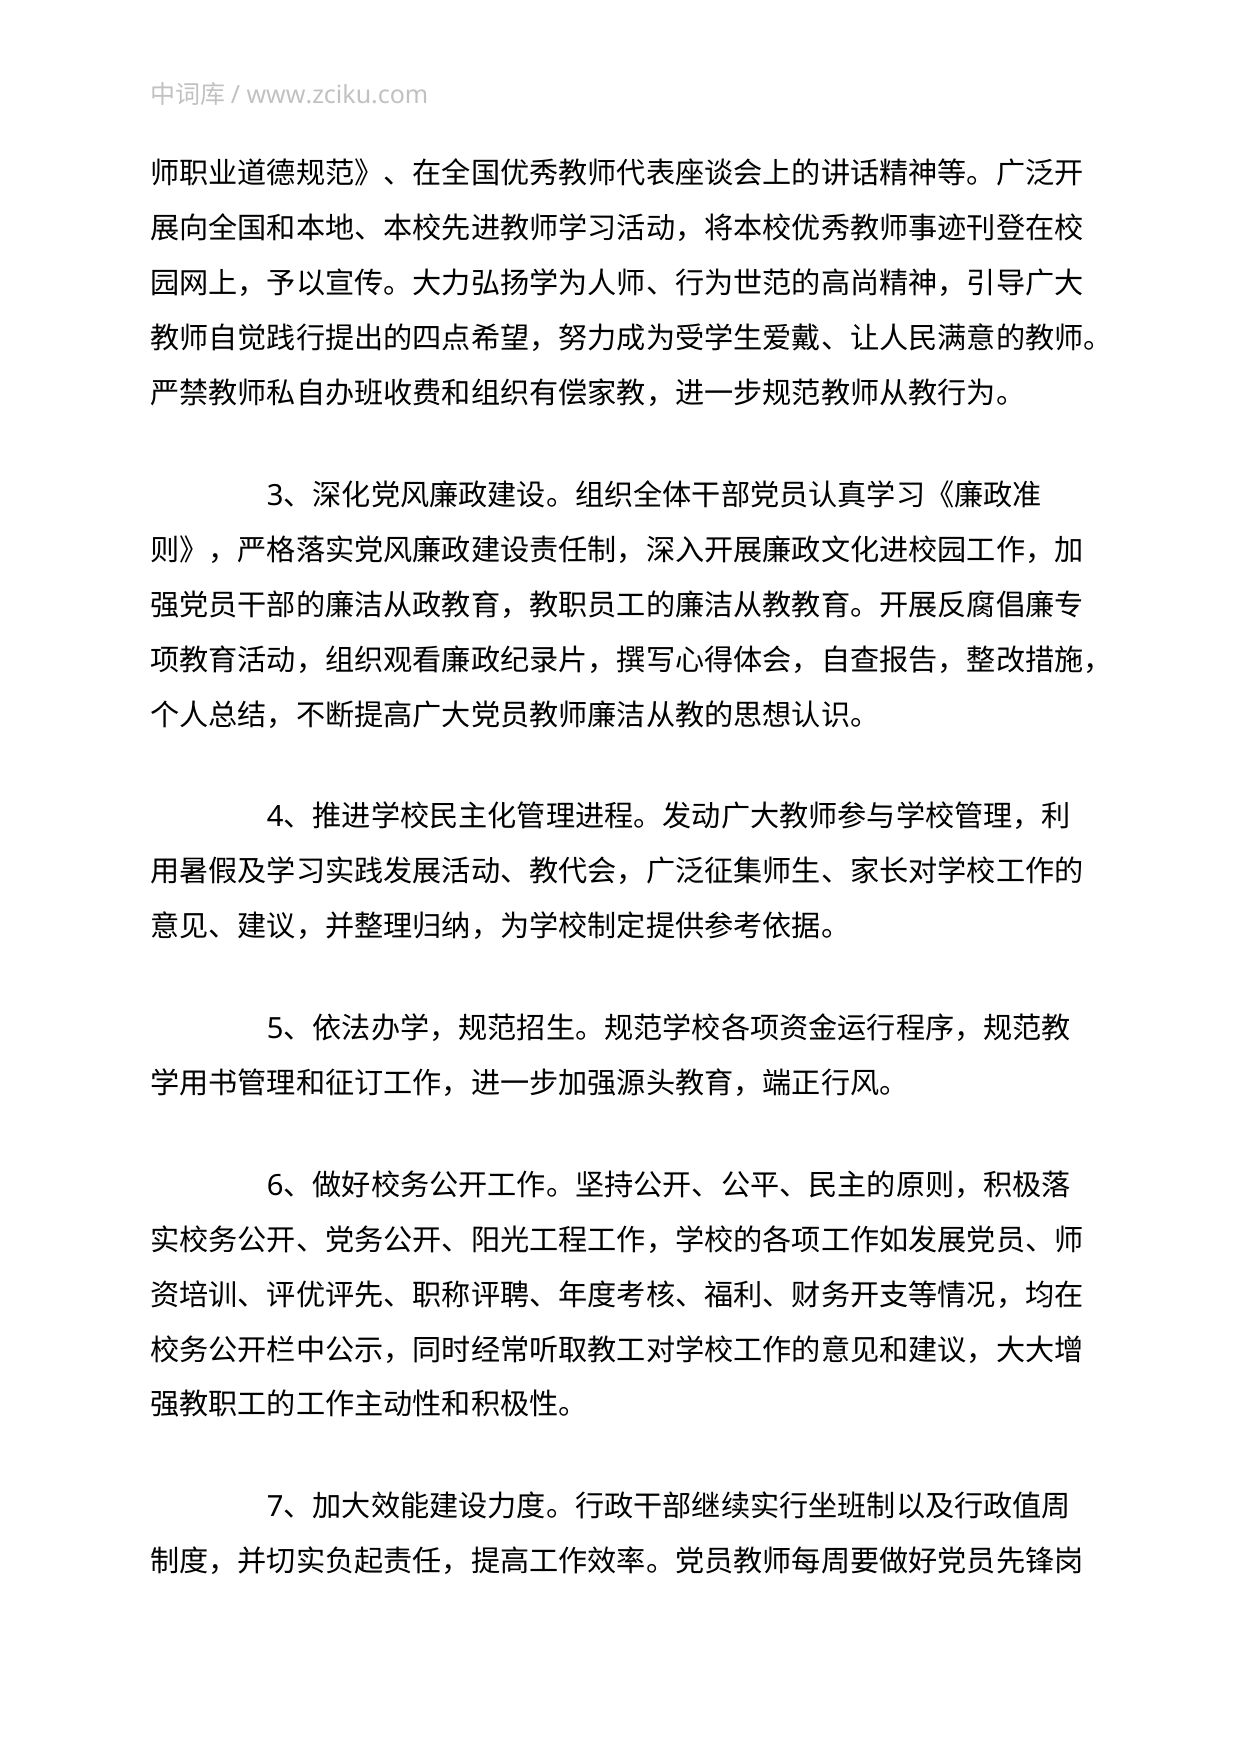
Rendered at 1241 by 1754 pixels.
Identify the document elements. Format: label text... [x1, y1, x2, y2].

text 5、依法办学，规范招生。规范学校各项资金运行程序，规范教学用书管理和征订工作，进一步加强源头教育，端正行风。 [150, 1004, 1090, 1102]
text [150, 1483, 1090, 1580]
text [150, 150, 1090, 412]
text 3、深化党风廉政建设。组织全体干部党员认真学习《廉政准则》，严格落实党风廉政建设责任制，深入开展廉政文化进校园工作，加强党员干部的廉洁从政教育，教职员工的廉洁从教教育。开展反腐倡廉专项教育活动，组织观看廉政纪录片，撰写心得体会，自查报告，整改措施，个人总结，不断提高广大党员教师廉洁从教的思想认识。 [150, 471, 1090, 733]
text 6、做好校务公开工作。坚持公开、公平、民主的原则，积极落实校务公开、党务公开、阳光工程工作，学校的各项工作如发展党员、师资培训、评优评先、职称评聘、年度考核、福利、财务开支等情况，均在校务公开栏中公示，同时经常听取教工对学校工作的意见和建议，大大增强教职工的工作主动性和积极性。 [150, 1161, 1090, 1423]
text 4、推进学校民主化管理进程。发动广大教师参与学校管理，利用暑假及学习实践发展活动、教代会，广泛征集师生、家长对学校工作的意见、建议，并整理归纳，为学校制定提供参考依据。 [150, 793, 1090, 945]
